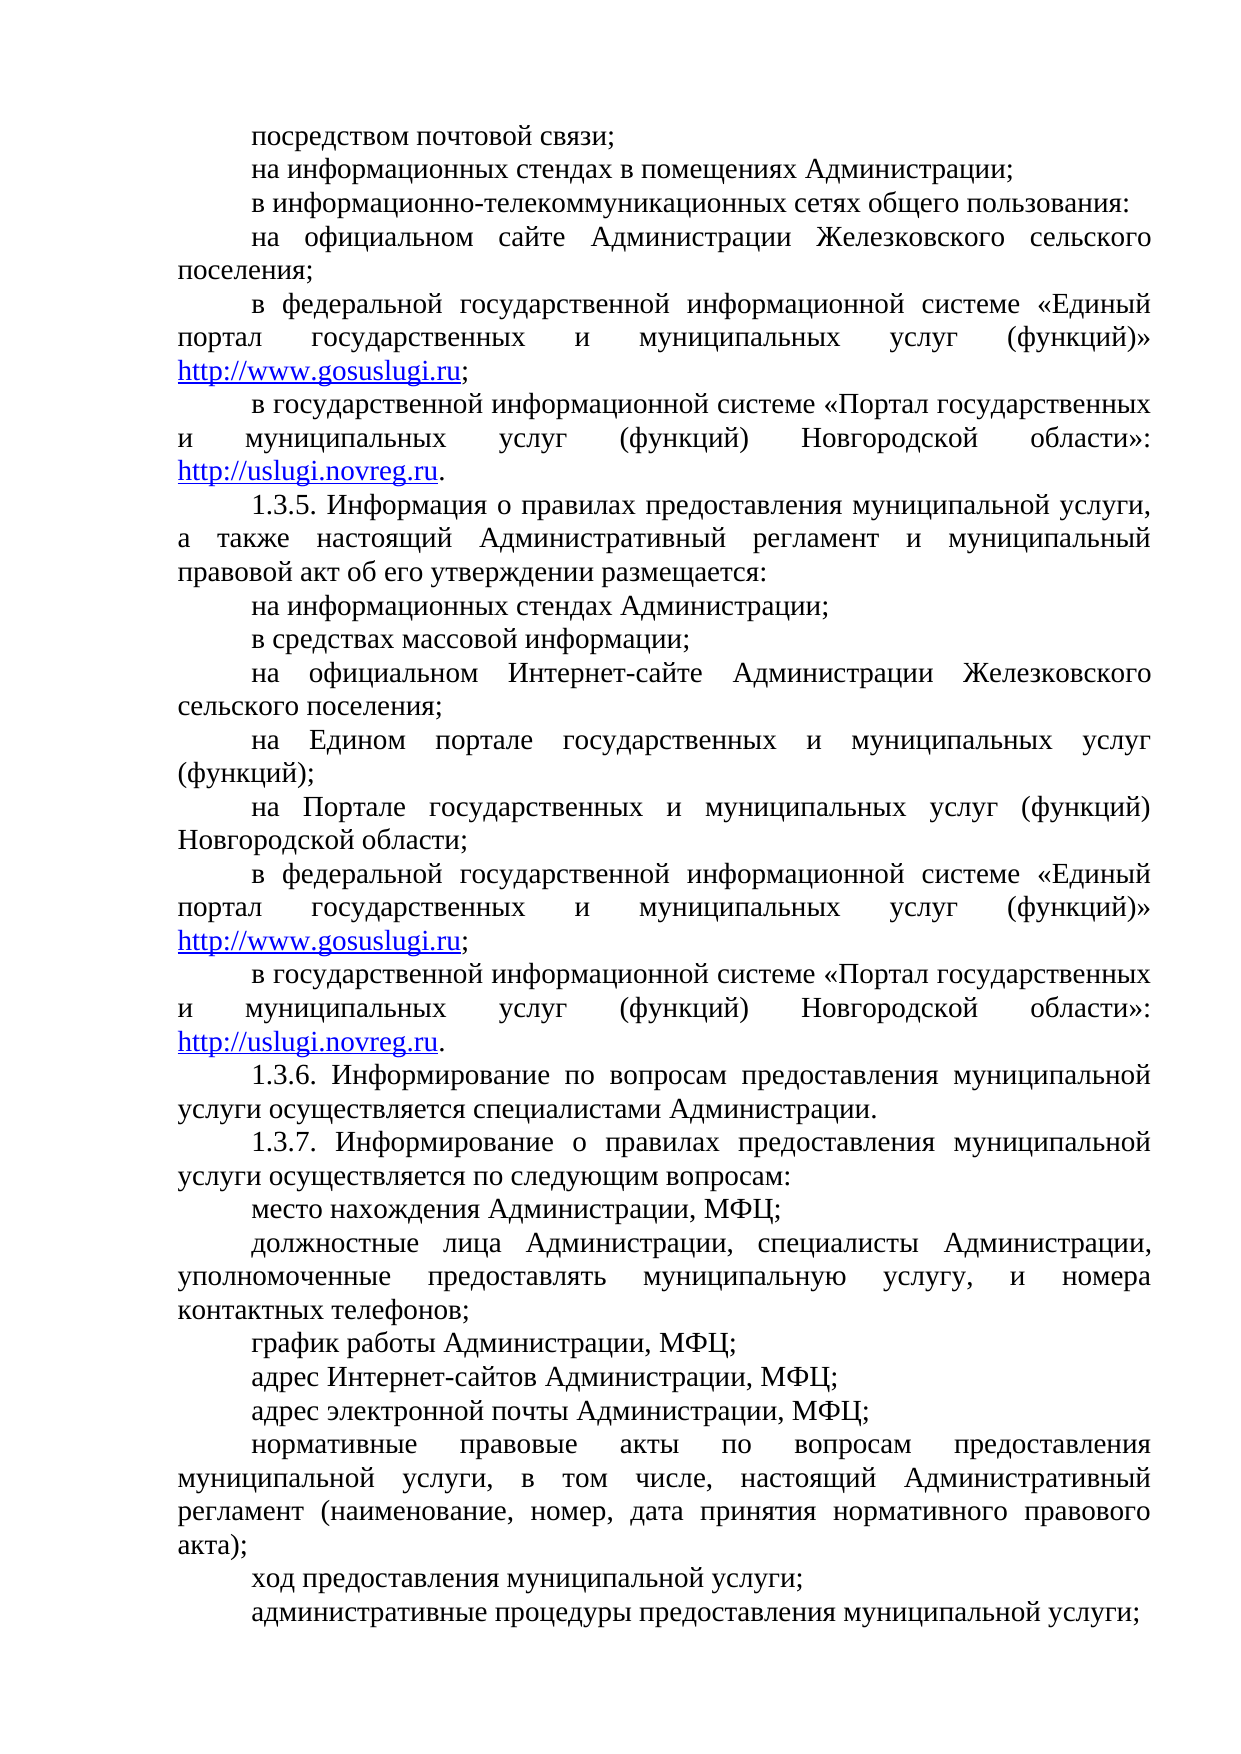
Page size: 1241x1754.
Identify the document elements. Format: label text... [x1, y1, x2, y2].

text должностные лица Администрации, специалисты Администрации, уполномоченные предоставлять муниципальную услугу, и номера контактных телефонов; [177, 1225, 1152, 1326]
text на официальном сайте Администрации Железковского сельского поселения; [177, 219, 1152, 286]
text нормативные правовые акты по вопросам предоставления муниципальной услуги, в том числе, настоящий Административный регламент (наименование, номер, дата принятия нормативного правового акта); [177, 1426, 1152, 1560]
text адрес электронной почты Администрации, МФЦ; [177, 1393, 1152, 1426]
text 1.3.5. Информация о правилах предоставления муниципальной услуги, а также настоящий Административный регламент и муниципальный правовой акт об его утверждении размещается: [177, 487, 1152, 588]
text в государственной информационной системе «Портал государственных и муниципальных услуг (функций) Новгородской области»: http://uslugi.novreg.ru. [177, 386, 1152, 487]
text посредством почтовой связи; [177, 118, 1152, 152]
text на информационных стендах в помещениях Администрации; [177, 152, 1152, 185]
text в государственной информационной системе «Портал государственных и муниципальных услуг (функций) Новгородской области»: http://uslugi.novreg.ru. [177, 957, 1152, 1057]
text ход предоставления муниципальной услуги; [177, 1560, 1152, 1594]
text в средствах массовой информации; [177, 621, 1152, 655]
text на официальном Интернет-сайте Администрации Железковского сельского поселения; [177, 655, 1152, 722]
text на Едином портале государственных и муниципальных услуг (функций); [177, 722, 1152, 789]
text в информационно-телекоммуникационных сетях общего пользования: [177, 185, 1152, 219]
text на Портале государственных и муниципальных услуг (функций) Новгородской области; [177, 789, 1152, 856]
text 1.3.7. Информирование о правилах предоставления муниципальной услуги осуществляется по следующим вопросам: [177, 1124, 1152, 1191]
text адрес Интернет-сайтов Администрации, МФЦ; [177, 1359, 1152, 1393]
text административные процедуры предоставления муниципальной услуги; [177, 1594, 1152, 1627]
text в федеральной государственной информационной системе «Единый портал государственных и муниципальных услуг (функций)» http://www.gosuslugi.ru; [177, 856, 1152, 957]
text на информационных стендах Администрации; [177, 588, 1152, 621]
text график работы Администрации, МФЦ; [177, 1326, 1152, 1359]
text 1.3.6. Информирование по вопросам предоставления муниципальной услуги осуществляется специалистами Администрации. [177, 1057, 1152, 1124]
text место нахождения Администрации, МФЦ; [177, 1191, 1152, 1225]
text в федеральной государственной информационной системе «Единый портал государственных и муниципальных услуг (функций)» http://www.gosuslugi.ru; [177, 286, 1152, 386]
